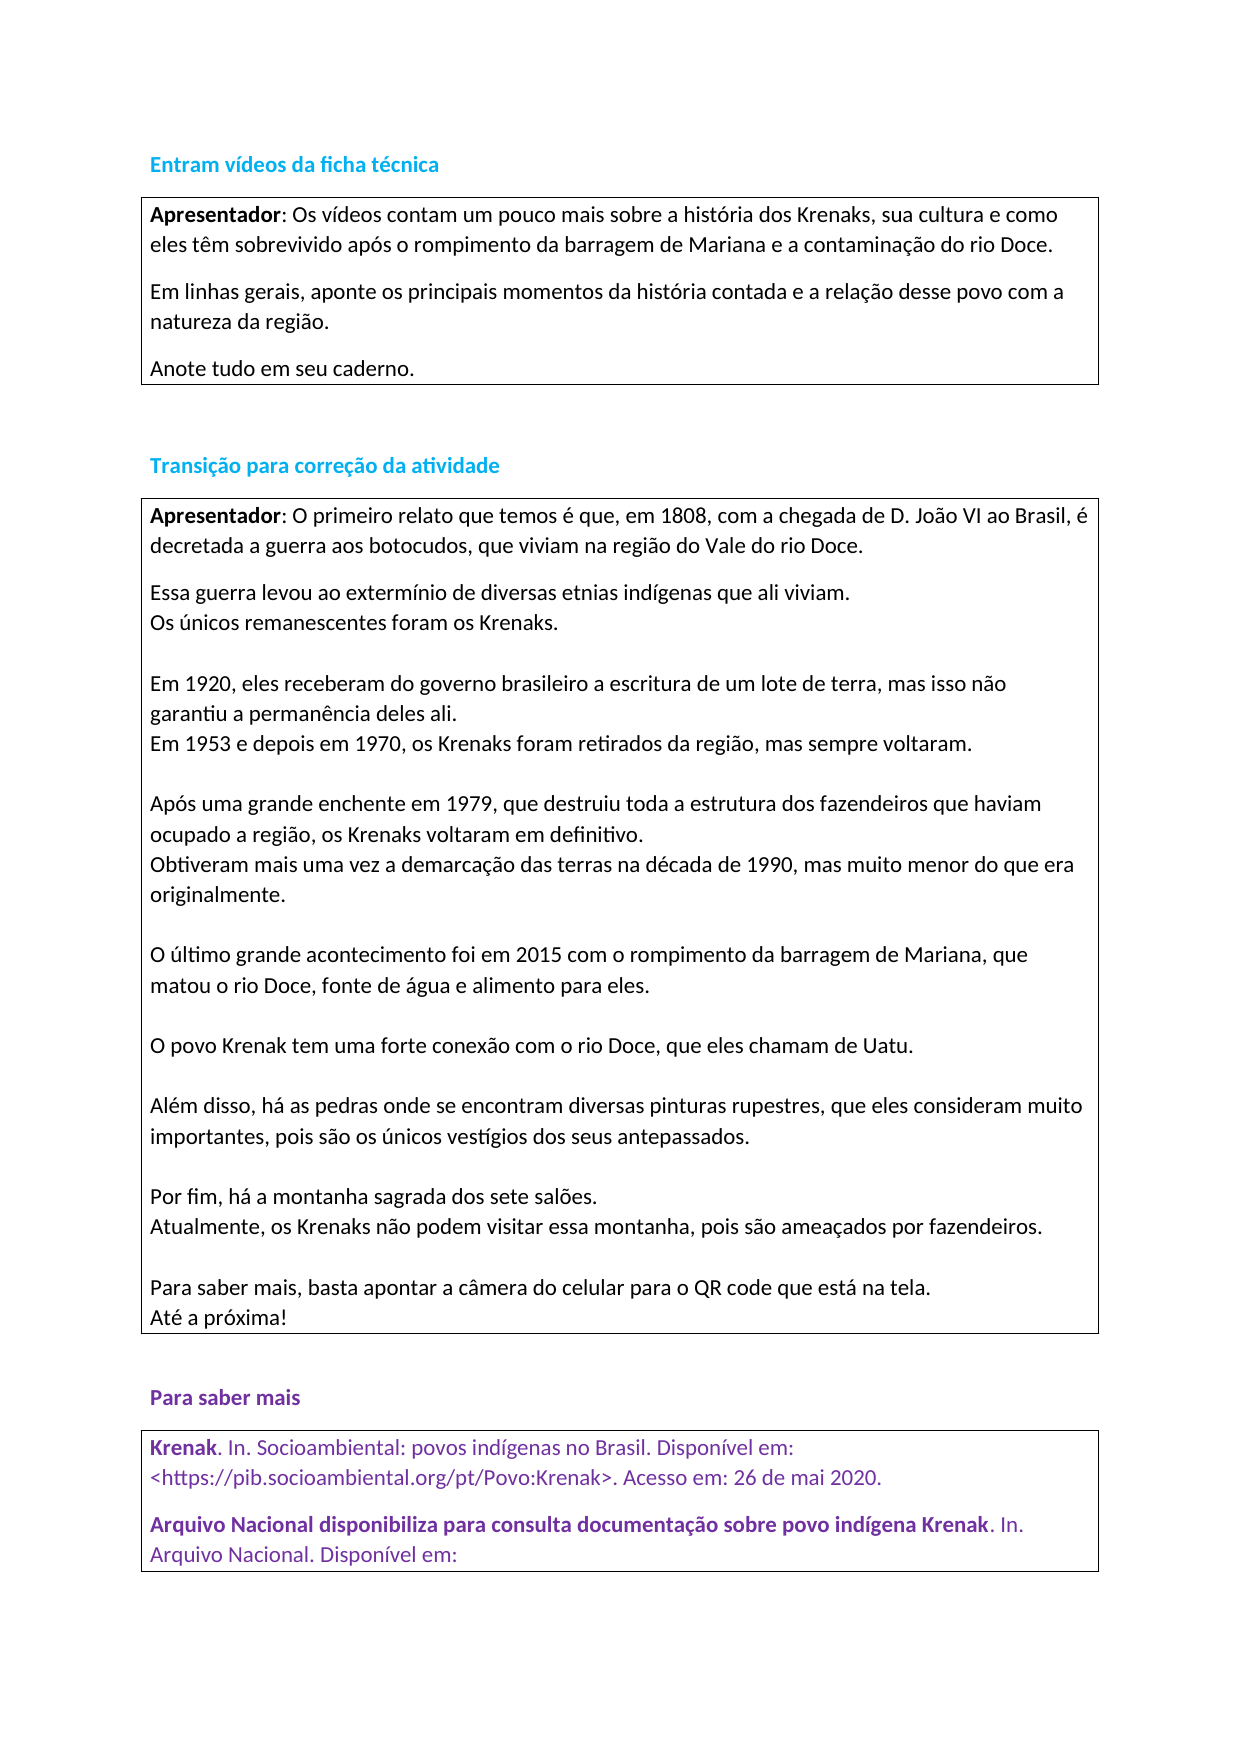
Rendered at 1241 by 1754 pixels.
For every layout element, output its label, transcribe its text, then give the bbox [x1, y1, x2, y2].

text Por fim, há a montanha sagrada dos sete salões. [142, 1179, 1098, 1209]
text O último grande acontecimento foi em 2015 com o rompimento da barragem de Mariana, que matou o rio Doce, fonte de água e alimento para eles. [142, 937, 1098, 999]
text Anote tudo em seu caderno. [142, 351, 1098, 384]
text Transição para correção da atividade [150, 451, 1090, 479]
text Para saber mais [150, 1383, 1090, 1411]
text Entram vídeos da ficha técnica [150, 150, 1090, 178]
text Em 1920, eles receberam do governo brasileiro a escritura de um lote de terra, mas isso não garantiu a permanência deles ali. [142, 666, 1098, 726]
text Em linhas gerais, aponte os principais momentos da história contada e a relação desse povo com a natureza da região. [142, 274, 1098, 335]
text Em 1953 e depois em 1970, os Krenaks foram retirados da região, mas sempre voltaram. [142, 726, 1098, 757]
text Apresentador: Os vídeos contam um pouco mais sobre a história dos Krenaks, sua cultura e como eles têm sobrevivido após o rompimento da barragem de Mariana e a contaminação do rio Doce. [142, 198, 1098, 258]
text O povo Krenak tem uma forte conexão com o rio Doce, que eles chamam de Uatu. [142, 1028, 1098, 1059]
text Os únicos remanescentes foram os Krenaks. [142, 605, 1098, 636]
text Após uma grande enchente em 1979, que destruiu toda a estrutura dos fazendeiros que haviam ocupado a região, os Krenaks voltaram em definitivo. [142, 786, 1098, 847]
text Apresentador: O primeiro relato que temos é que, em 1808, com a chegada de D. João VI ao Brasil, é decretada a guerra aos botocudos, que viviam na região do Vale do rio Doce. [142, 499, 1098, 559]
text Essa guerra levou ao extermínio de diversas etnias indígenas que ali viviam. [142, 575, 1098, 605]
text Além disso, há as pedras onde se encontram diversas pinturas rupestres, que eles consideram muito importantes, pois são os únicos vestígios dos seus antepassados. [142, 1088, 1098, 1150]
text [142, 1507, 1098, 1571]
text Krenak. In. Socioambiental: povos indígenas no Brasil. Disponível em: <https://pib.socioambiental.org/pt/Povo:Krenak>. Acesso em: 26 de mai 2020. [142, 1431, 1098, 1492]
text Obtiveram mais uma vez a demarcação das terras na década de 1990, mas muito menor do que era originalmente. [142, 847, 1098, 908]
text Atualmente, os Krenaks não podem visitar essa montanha, pois são ameaçados por fazendeiros. [142, 1209, 1098, 1241]
text Até a próxima! [142, 1300, 1098, 1333]
text Para saber mais, basta apontar a câmera do celular para o QR code que está na tela. [142, 1270, 1098, 1300]
